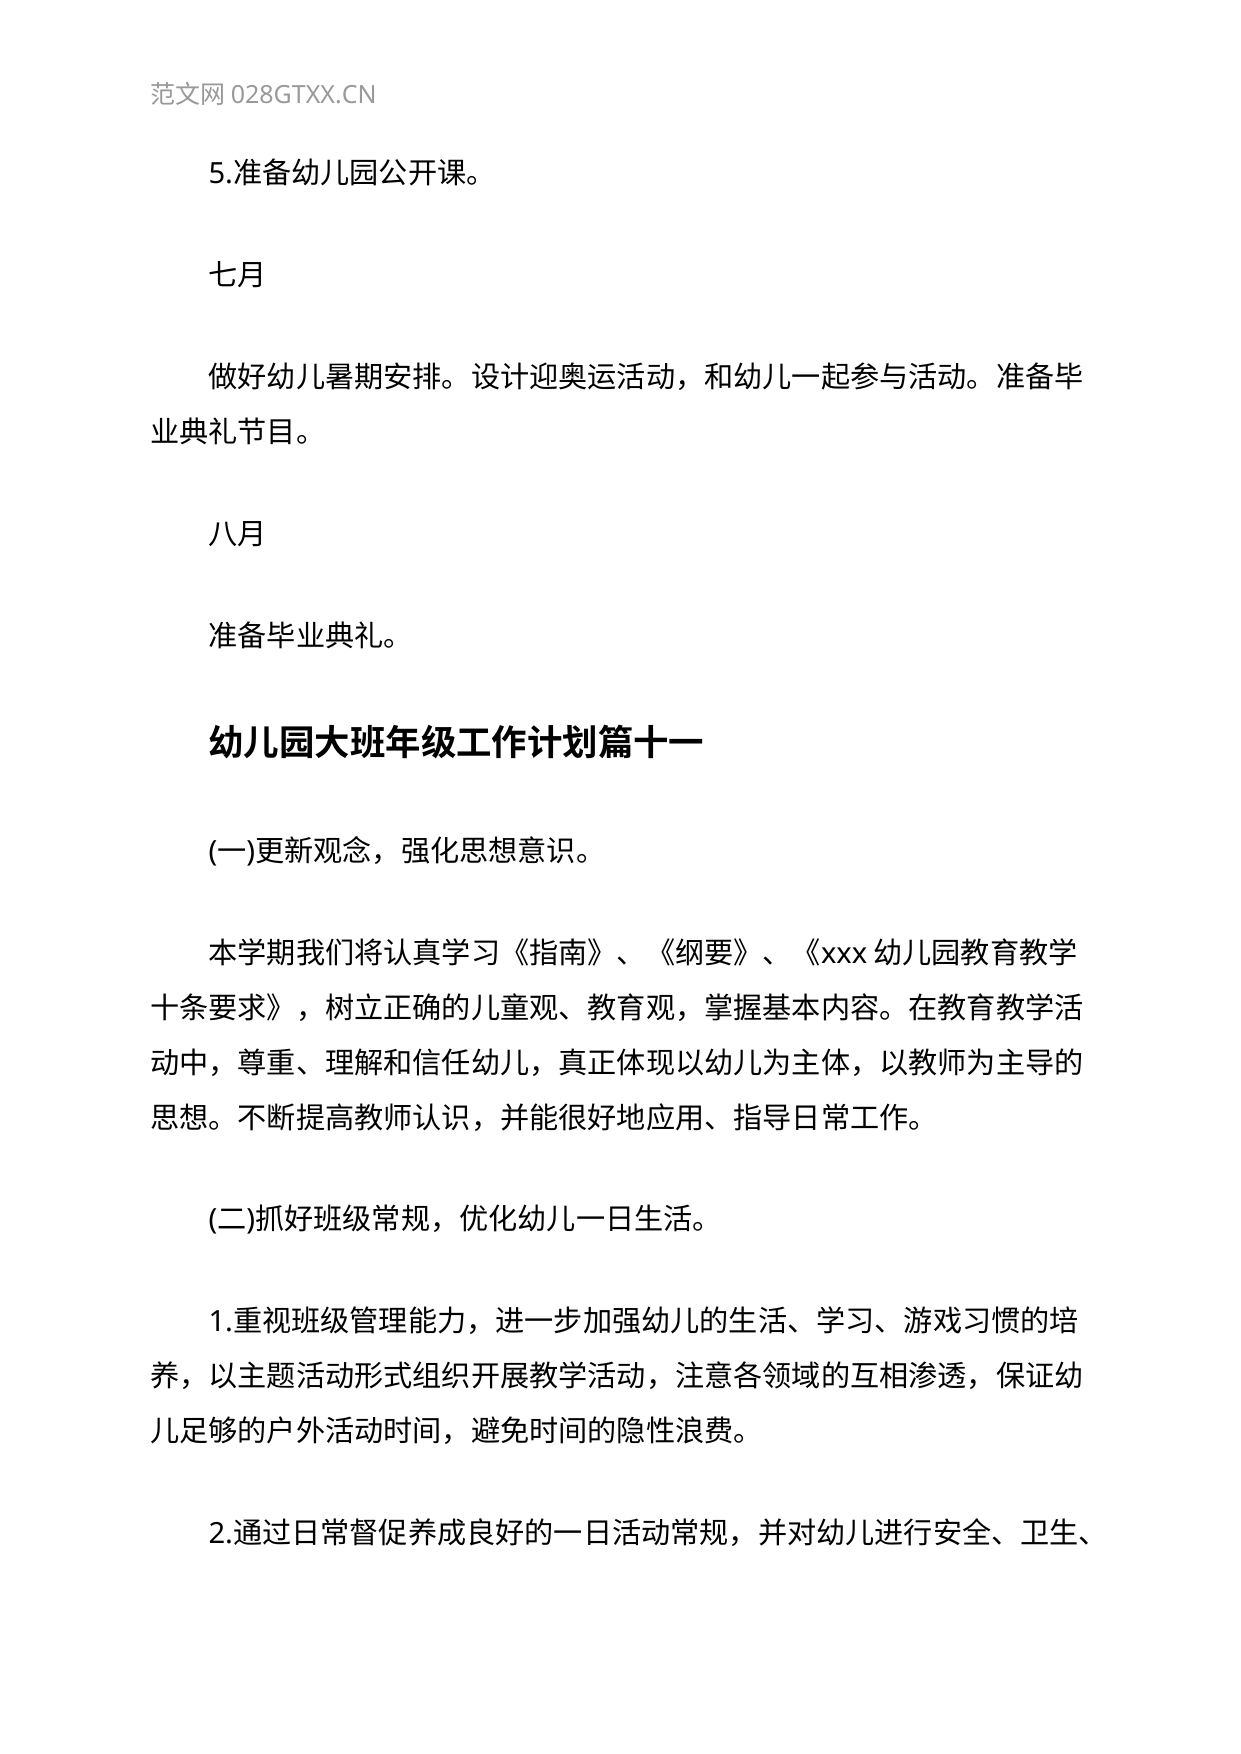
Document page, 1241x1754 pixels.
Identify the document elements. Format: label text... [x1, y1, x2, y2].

text 七月 [150, 252, 1090, 294]
text 幼儿园大班年级工作计划篇十一 [150, 714, 1090, 765]
text 1.重视班级管理能力，进一步加强幼儿的生活、学习、游戏习惯的培养，以主题活动形式组织开展教学活动，注意各领域的互相渗透，保证幼儿足够的户外活动时间，避免时间的隐性浪费。 [150, 1298, 1090, 1450]
text 八月 [150, 510, 1090, 553]
text 5.准备幼儿园公开课。 [150, 150, 1090, 192]
text 准备毕业典礼。 [150, 612, 1090, 654]
text (二)抓好班级常规，优化幼儿一日生活。 [150, 1196, 1090, 1238]
text (一)更新观念，强化思想意识。 [150, 827, 1090, 870]
text 做好幼儿暑期安排。设计迎奥运活动，和幼儿一起参与活动。准备毕业典礼节目。 [150, 354, 1090, 451]
text 本学期我们将认真学习《指南》、《纲要》、《xxx幼儿园教育教学十条要求》，树立正确的儿童观、教育观，掌握基本内容。在教育教学活动中，尊重、理解和信任幼儿，真正体现以幼儿为主体，以教师为主导的思想。不断提高教师认识，并能很好地应用、指导日常工作。 [150, 929, 1090, 1136]
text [150, 1509, 1090, 1552]
